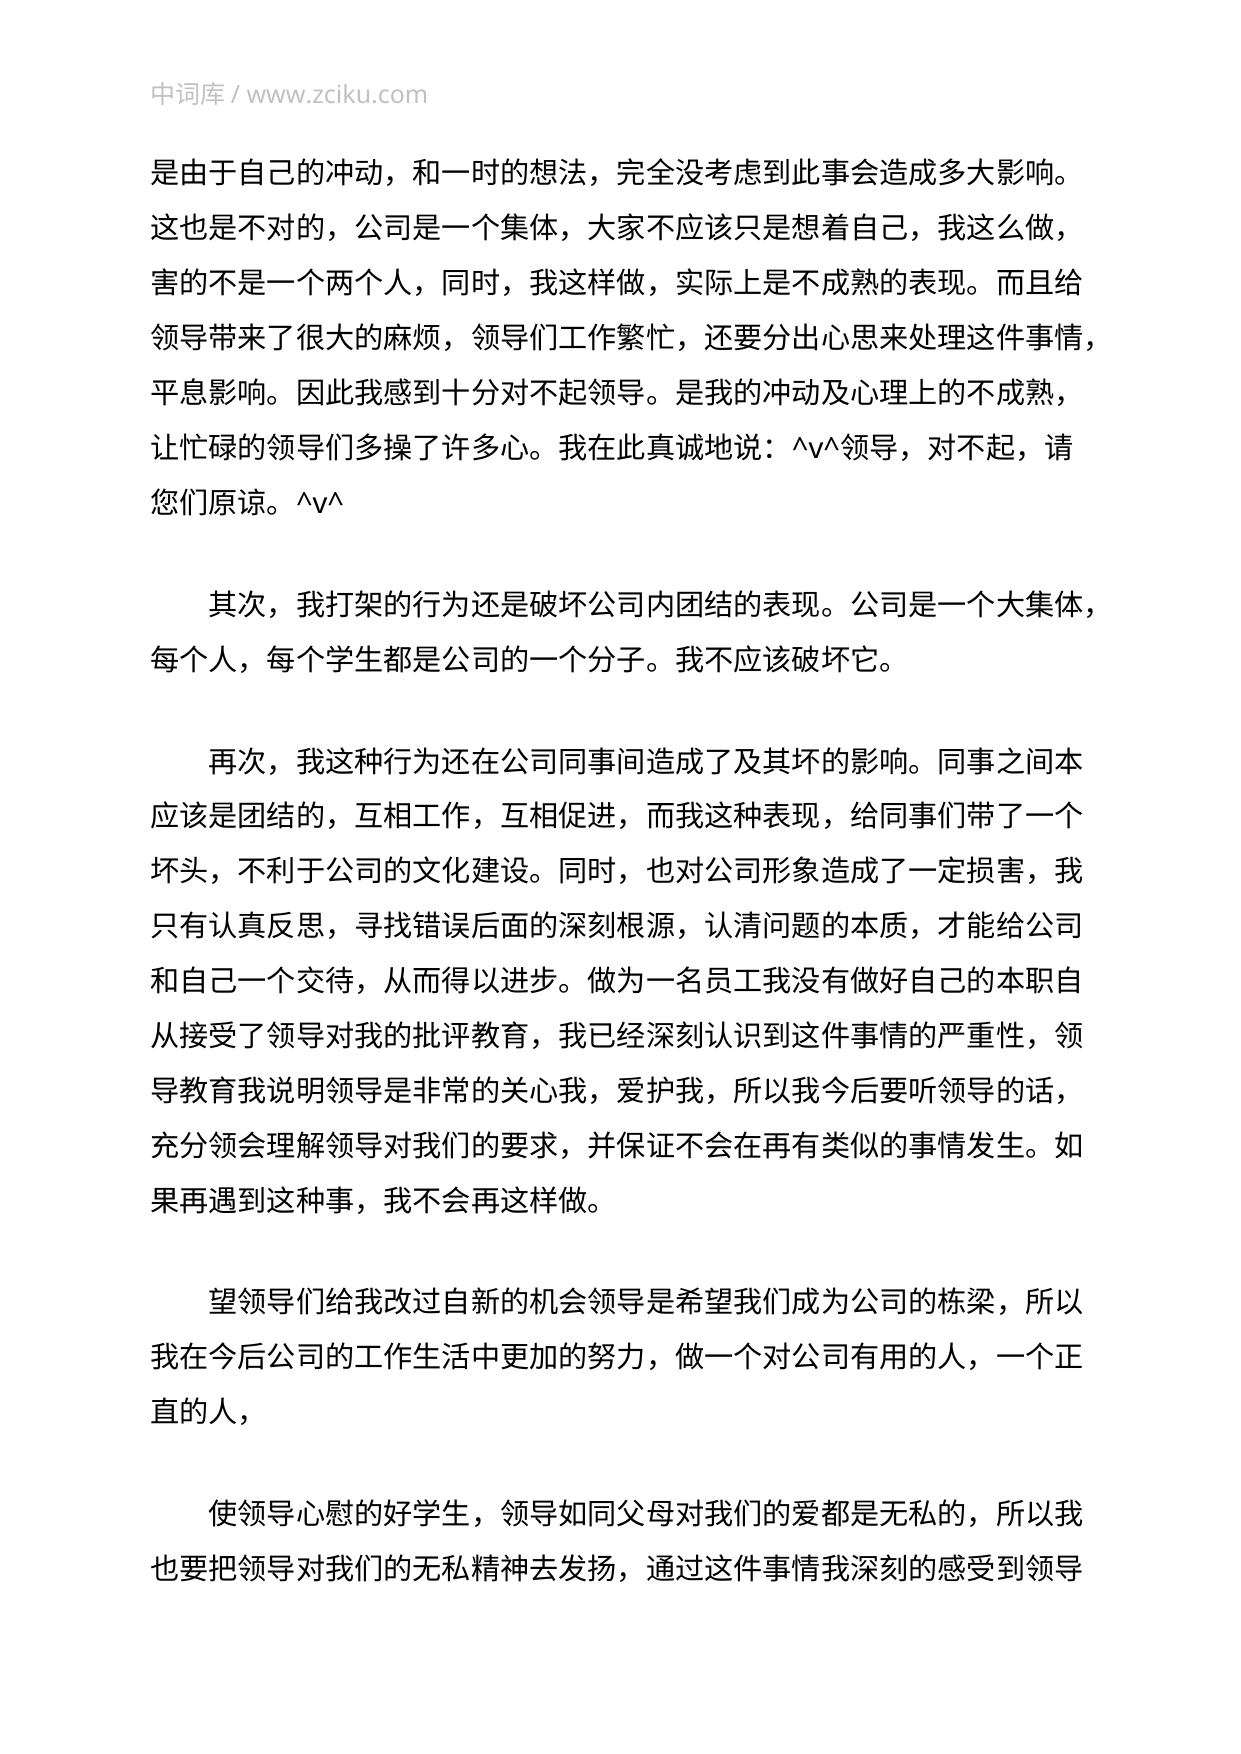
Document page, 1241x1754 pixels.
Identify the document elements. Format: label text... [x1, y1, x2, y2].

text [150, 1491, 1090, 1588]
text 其次，我打架的行为还是破坏公司内团结的表现。公司是一个大集体，每个人，每个学生都是公司的一个分子。我不应该破坏它。 [150, 581, 1090, 679]
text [150, 150, 1090, 522]
text 望领导们给我改过自新的机会领导是希望我们成为公司的栋梁，所以我在今后公司的工作生活中更加的努力，做一个对公司有用的人，一个正直的人， [150, 1279, 1090, 1431]
text 再次，我这种行为还在公司同事间造成了及其坏的影响。同事之间本应该是团结的，互相工作，互相促进，而我这种表现，给同事们带了一个坏头，不利于公司的文化建设。同时，也对公司形象造成了一定损害，我只有认真反思，寻找错误后面的深刻根源，认清问题的本质，才能给公司和自己一个交待，从而得以进步。做为一名员工我没有做好自己的本职自从接受了领导对我的批评教育，我已经深刻认识到这件事情的严重性，领导教育我说明领导是非常的关心我，爱护我，所以我今后要听领导的话，充分领会理解领导对我们的要求，并保证不会在再有类似的事情发生。如果再遇到这种事，我不会再这样做。 [150, 738, 1090, 1219]
